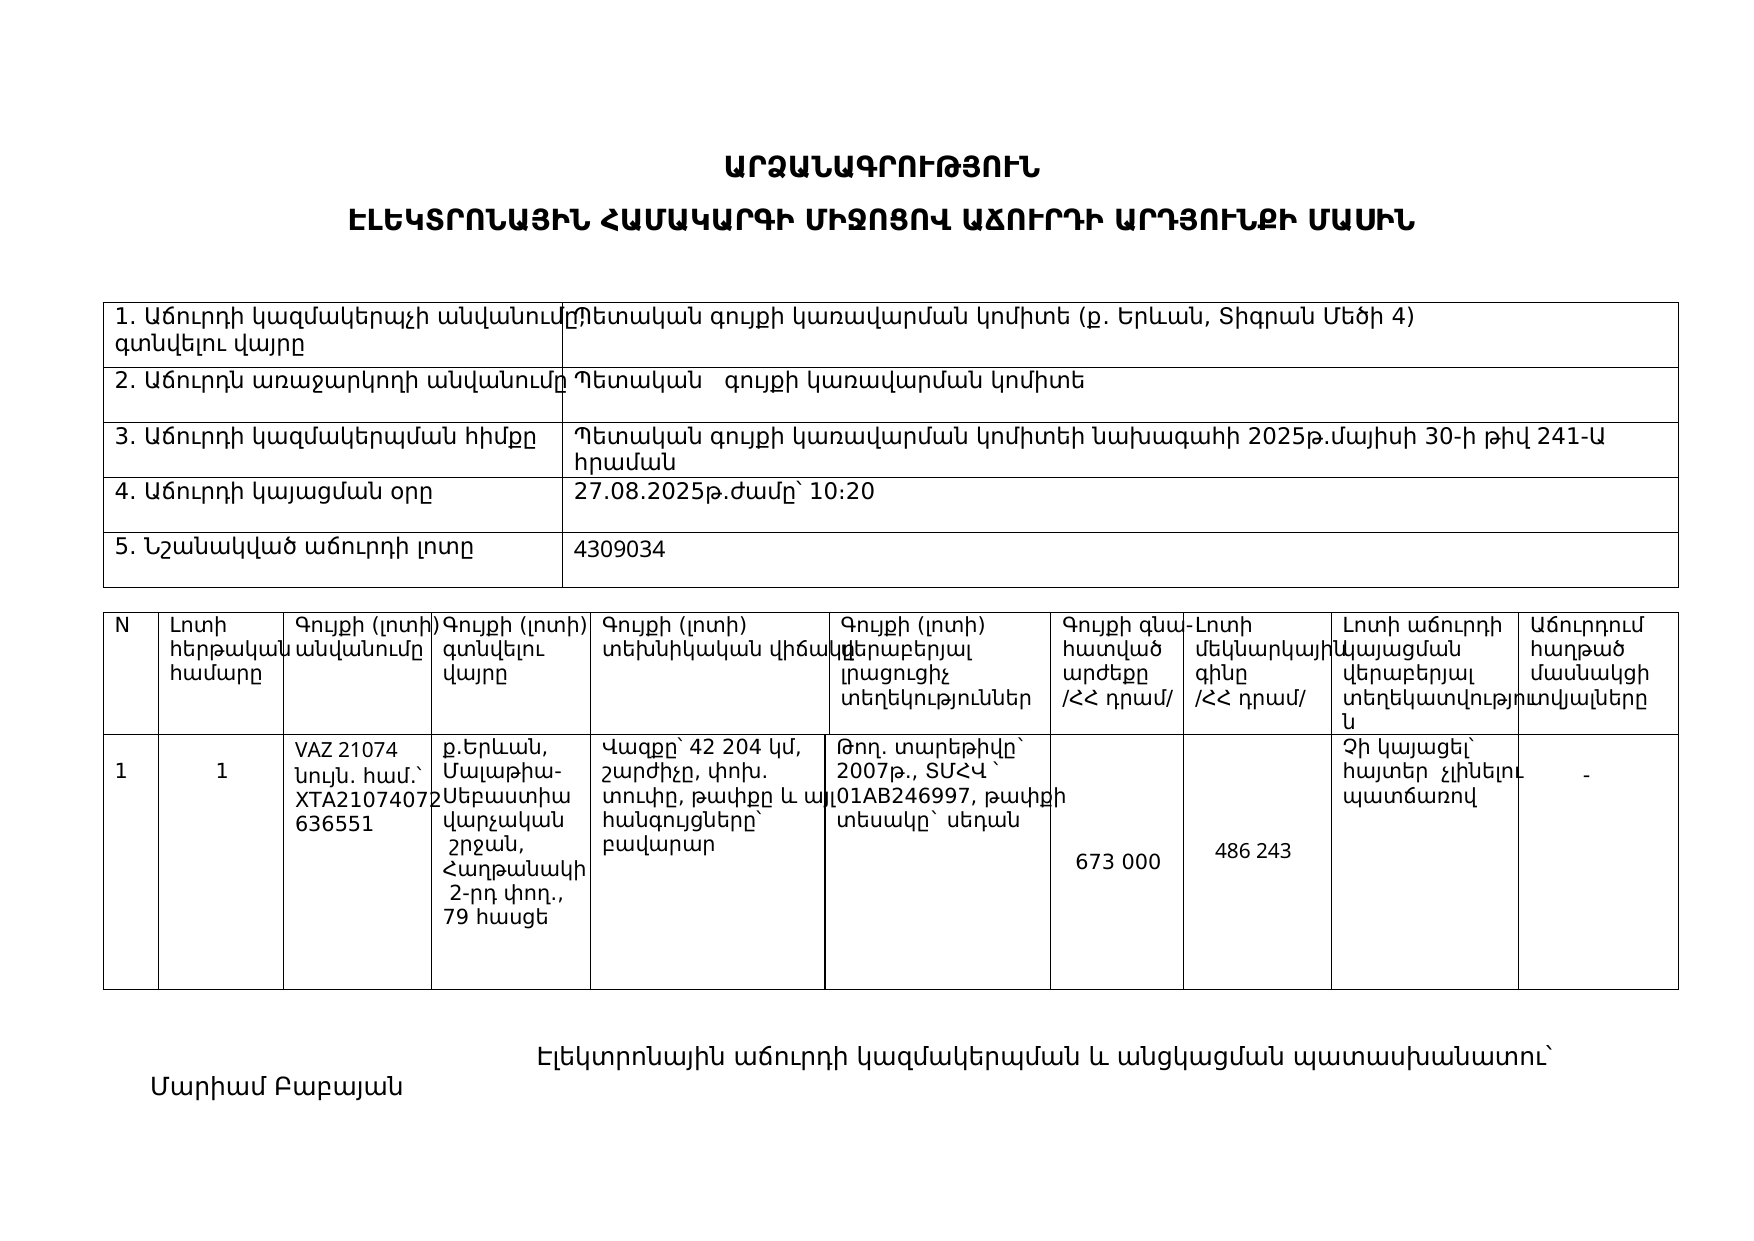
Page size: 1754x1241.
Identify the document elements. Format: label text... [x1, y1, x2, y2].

table_cell 1 [104, 735, 158, 989]
table_cell 3․ Աճուրդի կազմակերպման հիմքը [104, 423, 562, 477]
table_header Գույքի գնա- հատված արժեքը /ՀՀ դրամ/ [1051, 613, 1183, 734]
table_cell 4․ Աճուրդի կայացման օրը [104, 478, 562, 532]
table_cell Թող․ տարեթիվը` 2007թ․, ՏՄՀՎ ՝ 01AB246997, թափքի տեսակը` սեդան [826, 735, 1050, 989]
table_header Լոտի հերթական համարը [159, 613, 283, 734]
table_cell 4309034 [563, 533, 1678, 587]
text Էլեկտրոնային աճուրդի կազմակերպման և անցկացման պատասխանատու՝ Մարիամ Բաբայան [150, 1042, 1641, 1101]
table_header Պետական գույքի կառավարման կոմիտե (ք․ Երևան, Տիգրան Մեծի 4) [563, 303, 1678, 367]
table_cell Պետական գույքի կառավարման կոմիտեի նախագահի 2025թ․մայիսի 30-ի թիվ 241-Ա հրաման [563, 423, 1678, 477]
table_header Գույքի (լոտի) տեխնիկական վիճակը [591, 613, 829, 734]
table_cell 486 243 [1184, 735, 1331, 989]
table_cell 1 [159, 735, 283, 989]
table_cell Չի կայացել՝ հայտեր չլինելու պատճառով [1332, 735, 1518, 989]
table_header N [104, 613, 158, 734]
table_cell 673 000 [1051, 735, 1183, 989]
text ԷԼԵԿՏՐՈՆԱՅԻՆ ՀԱՄԱԿԱՐԳԻ ՄԻՋՈՑՈՎ ԱՃՈՒՐԴԻ ԱՐԴՅՈՒՆՔԻ ՄԱՍԻՆ [122, 203, 1641, 237]
table_cell Պետական գույքի կառավարման կոմիտե [563, 368, 1678, 422]
text ԱՐՁԱՆԱԳՐՈՒԹՅՈՒՆ [122, 150, 1641, 184]
table_cell 5․ Նշանակված աճուրդի լոտը [104, 533, 562, 587]
table_header Գույքի (լոտի) վերաբերյալ լրացուցիչ տեղեկություններ [830, 613, 1050, 734]
table_cell Վազքը՝ 42 204 կմ, շարժիչը, փոխ. տուփը, թափքը և այլ հանգույցները՝ բավարար [591, 735, 824, 989]
table_cell ք․Երևան, Մալաթիա- Սեբաստիա վարչական շրջան, Հաղթանակի 2-րդ փող․, 79 հասցե [432, 735, 590, 989]
table_header 1․ Աճուրդի կազմակերպչի անվանումը, գտնվելու վայրը [104, 303, 562, 367]
table_cell 27.08.2025թ․ժամը՝ 10։20 [563, 478, 1678, 532]
table_header Գույքի (լոտի) անվանումը [284, 613, 431, 734]
table_cell 2․ Աճուրդն առաջարկողի անվանումը [104, 368, 562, 422]
table_header Գույքի (լոտի) գտնվելու վայրը [432, 613, 590, 734]
table_header Լոտի մեկնարկային գինը /ՀՀ դրամ/ [1184, 613, 1331, 734]
table_header Լոտի աճուրդի կայացման վերաբերյալ տեղեկատվություն [1332, 613, 1518, 734]
table_cell - [1519, 735, 1678, 989]
table_cell VAZ 21074 նույն․ համ․՝ XTA21074072 636551 [284, 735, 431, 989]
table_header Աճուրդում հաղթած մասնակցի տվյալները [1519, 613, 1678, 734]
